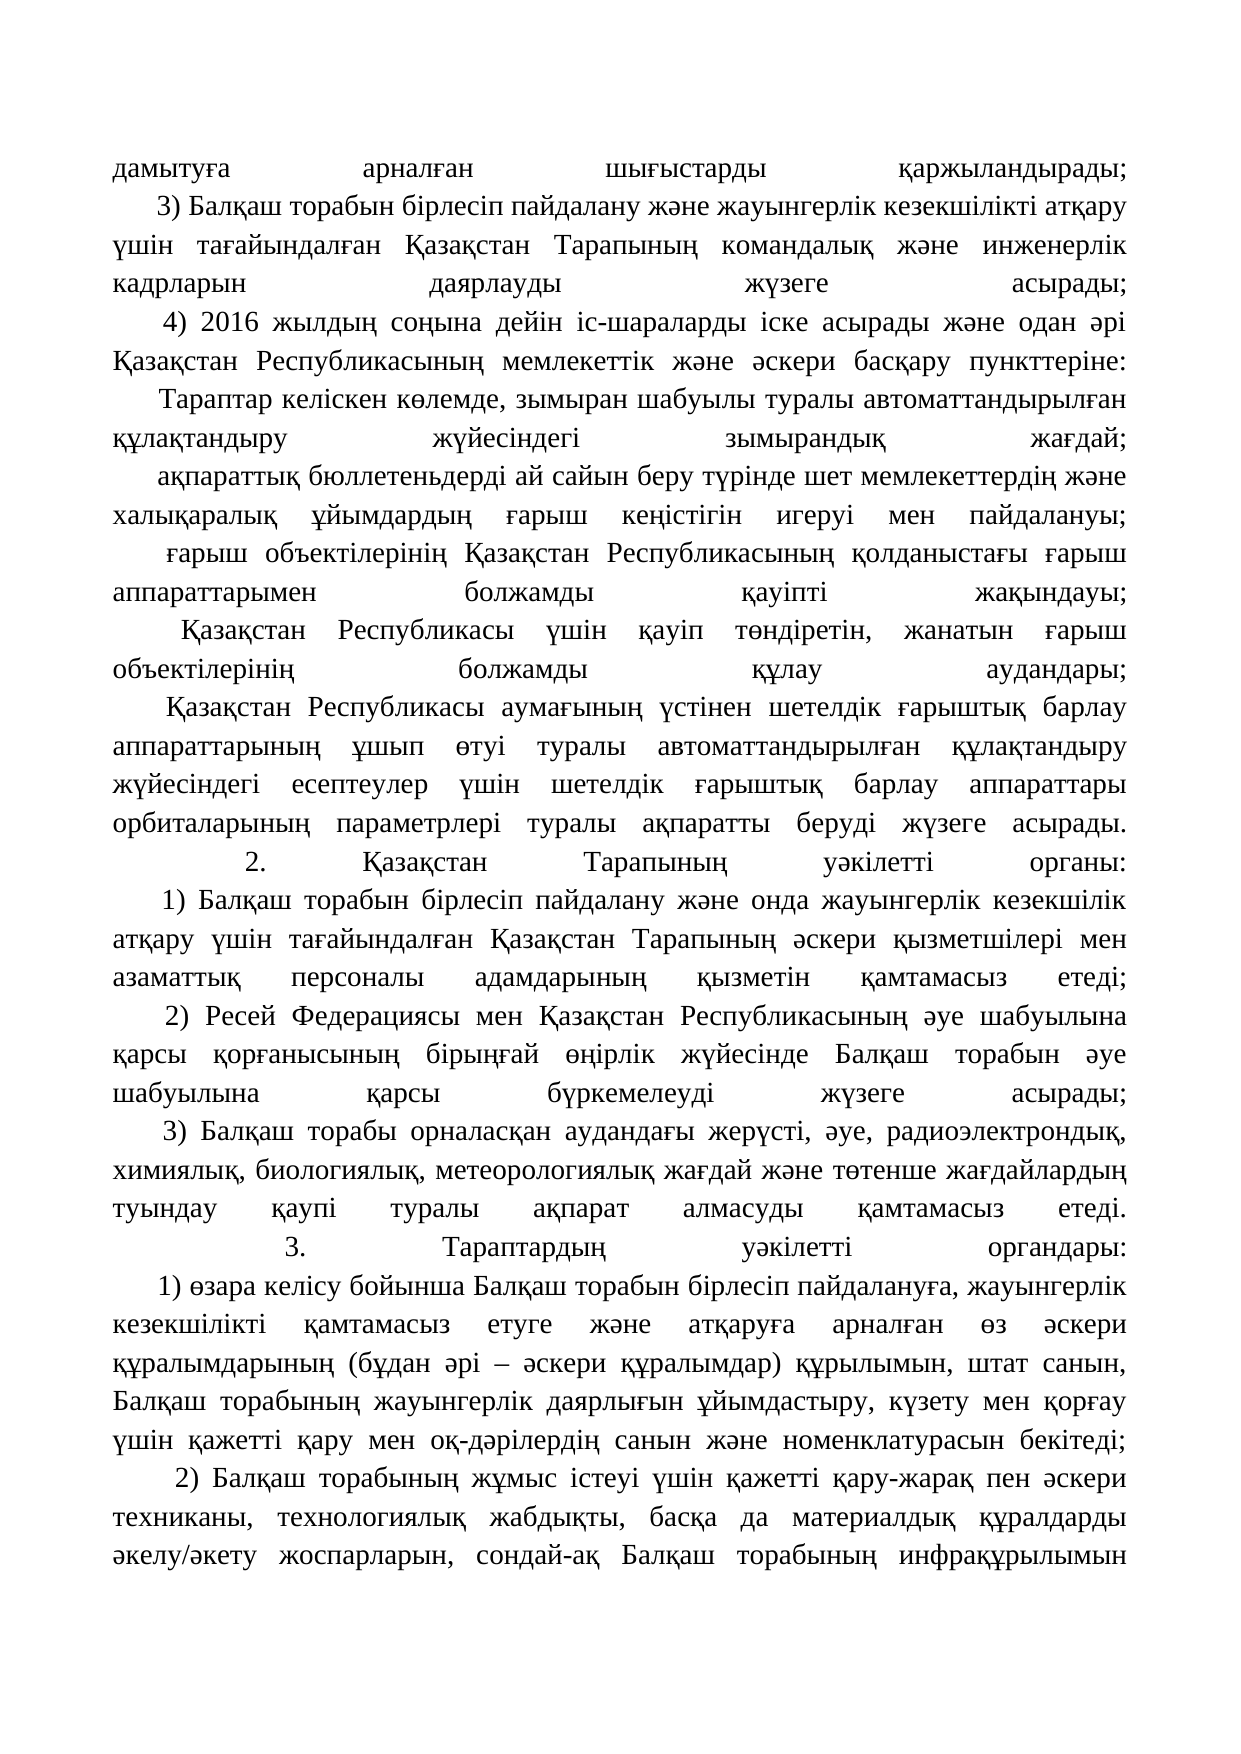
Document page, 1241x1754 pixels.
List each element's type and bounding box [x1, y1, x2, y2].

text [112, 150, 1128, 1571]
